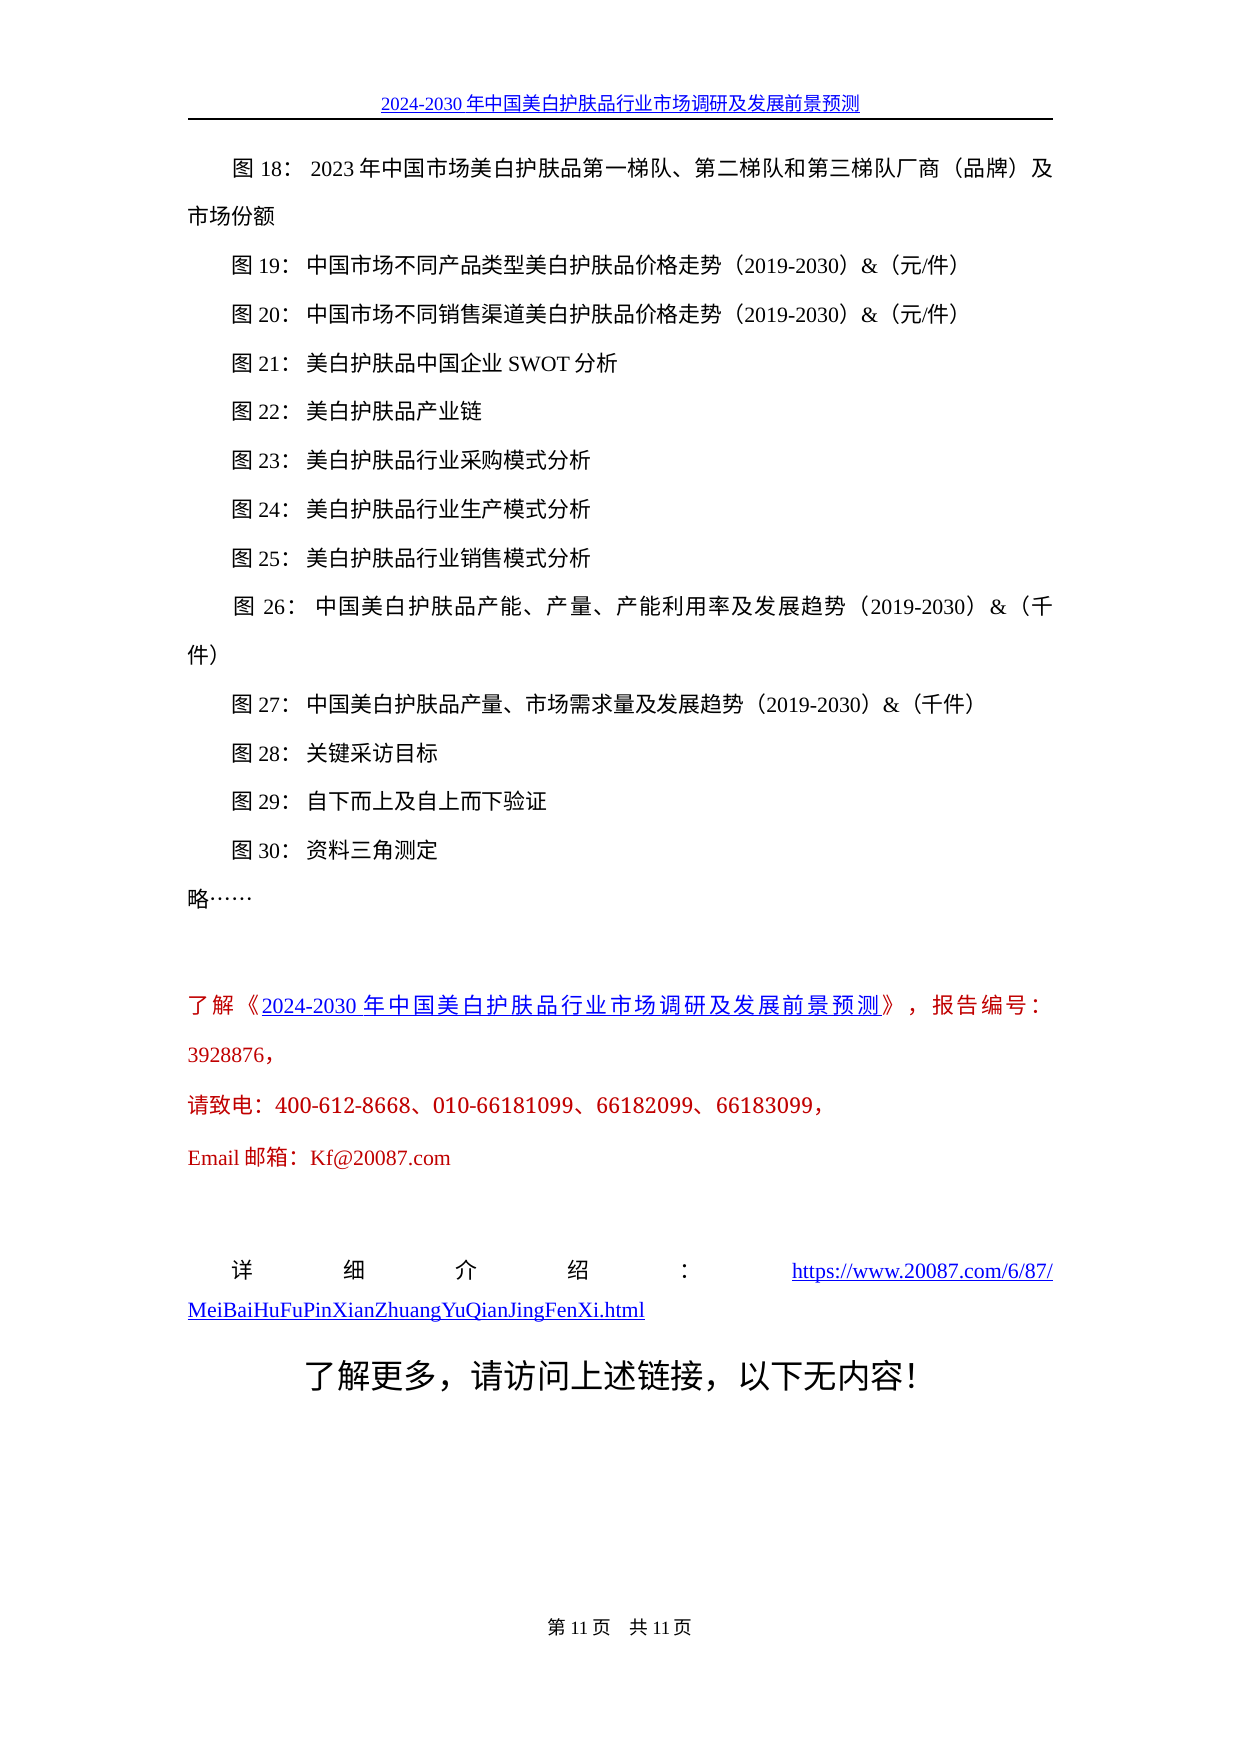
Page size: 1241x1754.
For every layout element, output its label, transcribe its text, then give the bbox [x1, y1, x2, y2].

text 请致电：400-612-8668、010-66181099、66182099、66183099， [187, 1088, 1053, 1121]
text 详细介绍：https://www.20087.com/6/87/MeiBaiHuFuPinXianZhuangYuQianJingFenXi.html [187, 1253, 1053, 1326]
text 了解《2024-2030年中国美白护肤品行业市场调研及发展前景预测》，报告编号：3928876， [187, 988, 1053, 1069]
title 了解更多，请访问上述链接，以下无内容！ [187, 1342, 1053, 1407]
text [187, 150, 1053, 914]
text Email邮箱：Kf@20087.com [187, 1140, 1053, 1172]
